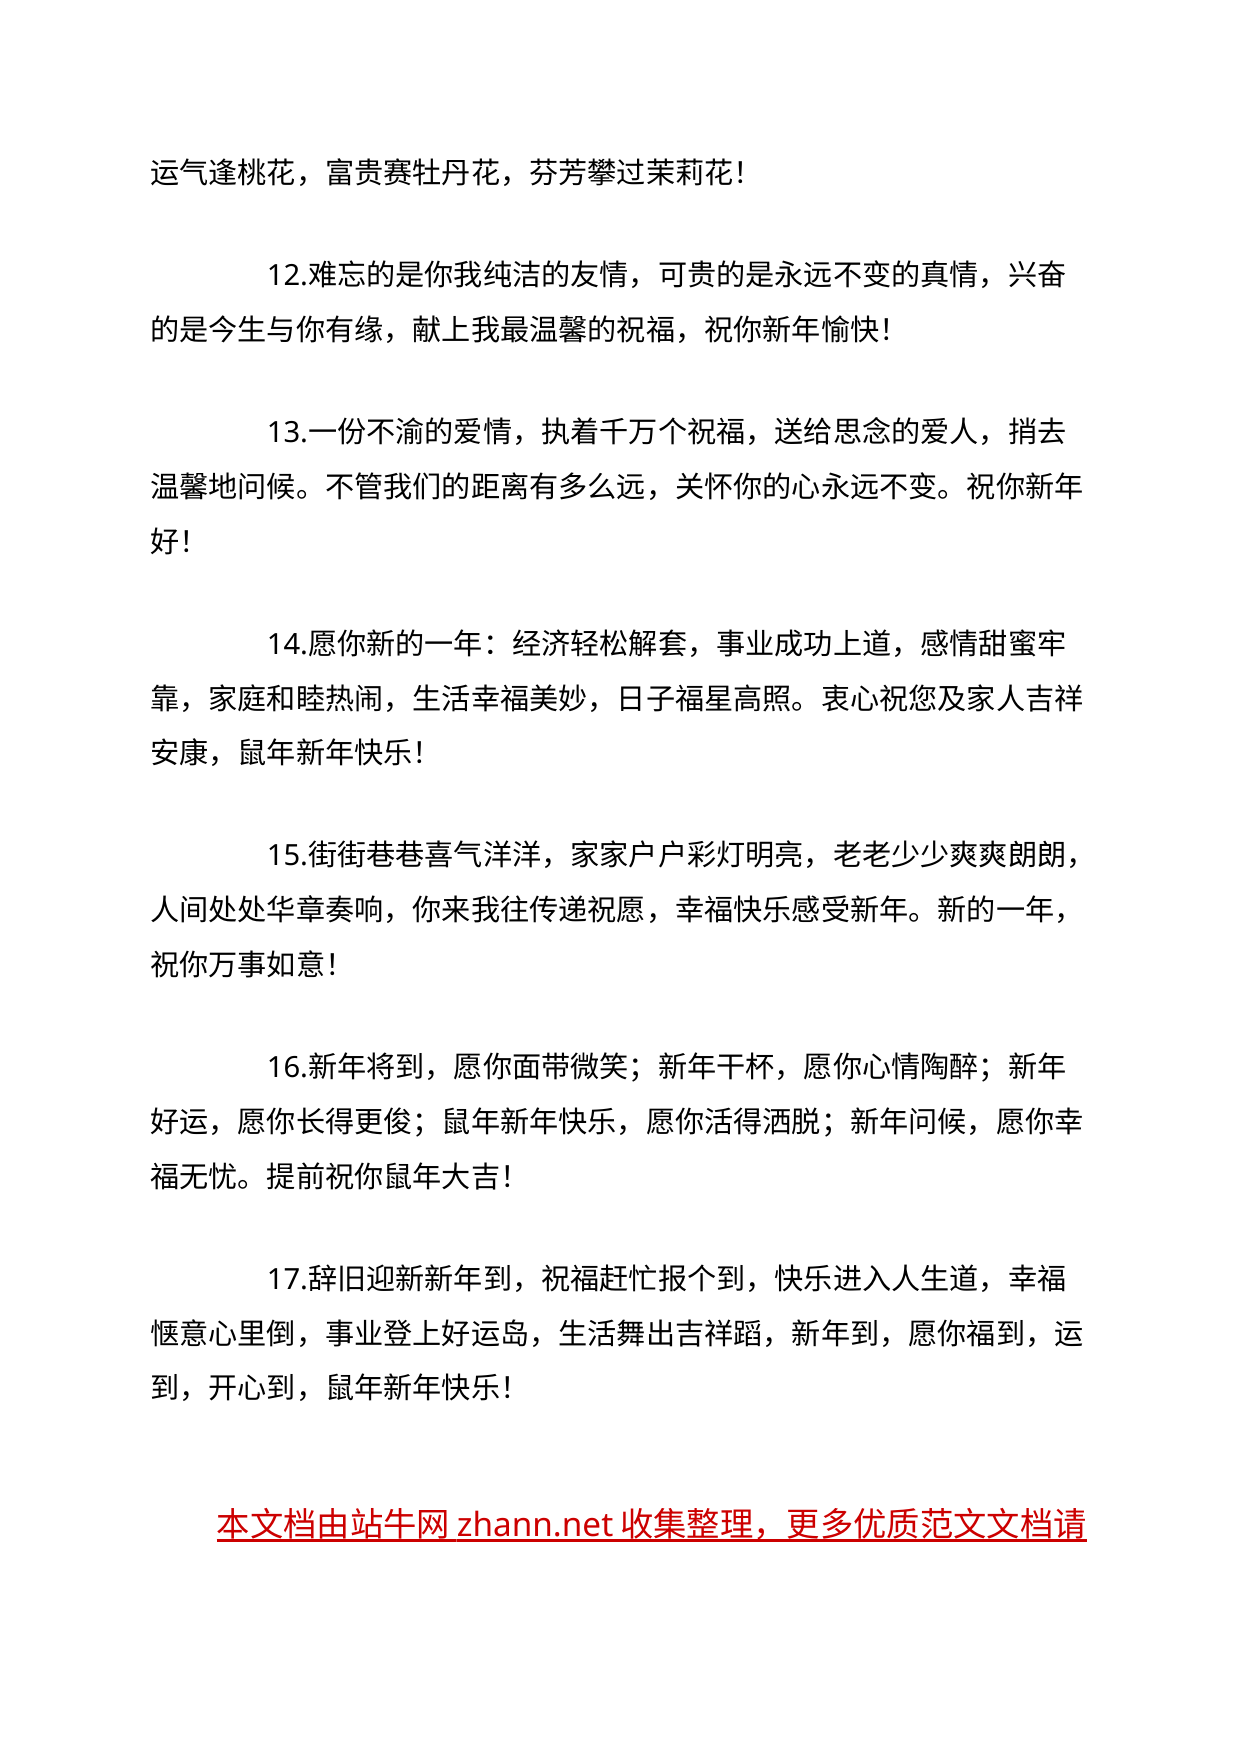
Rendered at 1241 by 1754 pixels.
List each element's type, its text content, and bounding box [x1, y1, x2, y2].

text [150, 150, 1090, 192]
text 13.一份不渝的爱情，执着千万个祝福，送给思念的爱人，捎去温馨地问候。不管我们的距离有多么远，关怀你的心永远不变。祝你新年好！ [150, 408, 1090, 561]
text 12.难忘的是你我纯洁的友情，可贵的是永远不变的真情，兴奋的是今生与你有缘，献上我最温馨的祝福，祝你新年愉快！ [150, 252, 1090, 349]
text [150, 1498, 1090, 1547]
text 16.新年将到，愿你面带微笑；新年干杯，愿你心情陶醉；新年好运，愿你长得更俊；鼠年新年快乐，愿你活得洒脱；新年问候，愿你幸福无忧。提前祝你鼠年大吉！ [150, 1043, 1090, 1196]
text 14.愿你新的一年：经济轻松解套，事业成功上道，感情甜蜜牢靠，家庭和睦热闹，生活幸福美妙，日子福星高照。衷心祝您及家人吉祥安康，鼠年新年快乐！ [150, 620, 1090, 772]
text 17.辞旧迎新新年到，祝福赶忙报个到，快乐进入人生道，幸福惬意心里倒，事业登上好运岛，生活舞出吉祥蹈，新年到，愿你福到，运到，开心到，鼠年新年快乐！ [150, 1255, 1090, 1407]
text 15.街街巷巷喜气洋洋，家家户户彩灯明亮，老老少少爽爽朗朗，人间处处华章奏响，你来我往传递祝愿，幸福快乐感受新年。新的一年，祝你万事如意！ [150, 832, 1090, 984]
